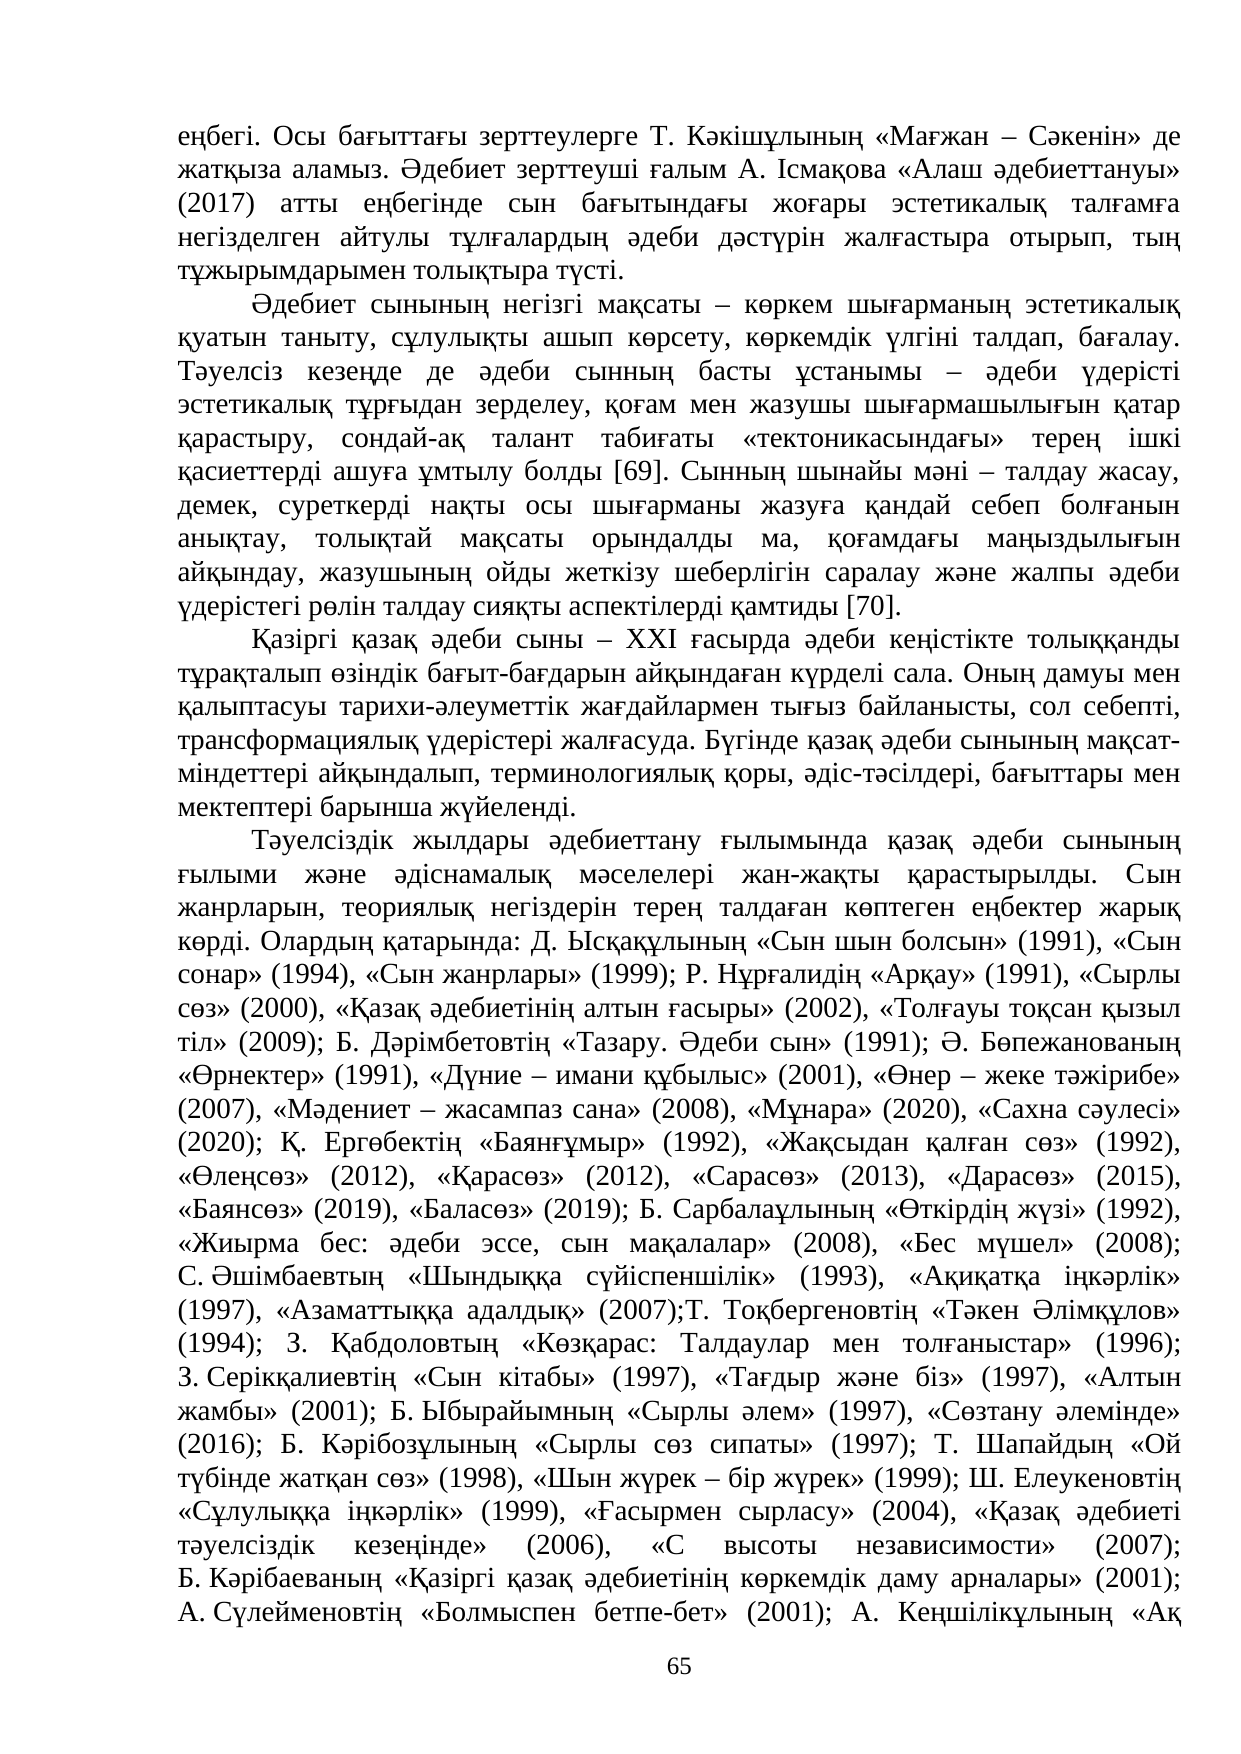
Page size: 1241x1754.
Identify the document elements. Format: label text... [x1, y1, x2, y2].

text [177, 822, 1181, 1627]
text Қазіргі қазақ әдеби сыны – XXI ғасырда әдеби кеңістікте толыққанды тұрақталып өзіндік бағыт-бағдарын айқындаған күрделі сала. Оның дамуы мен қалыптасуы тарихи-әлеуметтік жағдайлармен тығыз байланысты, сол себепті, трансформациялық үдерістері жалғасуда. Бүгінде қазақ әдеби сынының мақсат-міндеттері айқындалып, терминологиялық қоры, әдіс-тәсілдері, бағыттары мен мектептері барынша жүйеленді. [177, 621, 1181, 822]
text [177, 118, 1181, 286]
text Әдебиет сынының негізгі мақсаты – көркем шығарманың эстетикалық қуатын таныту, сұлулықты ашып көрсету, көркемдік үлгіні талдап, бағалау. Тәуелсіз кезеңде де әдеби сынның басты ұстанымы – әдеби үдерісті эстетикалық тұрғыдан зерделеу, қоғам мен жазушы шығармашылығын қатар қарастыру, сондай-ақ талант табиғаты «тектоникасындағы» терең ішкі қасиеттерді ашуға ұмтылу болды [69]. Сынның шынайы мәні – талдау жасау, демек, суреткерді нақты осы шығарманы жазуға қандай себеп болғанын анықтау, толықтай мақсаты орындалды ма, қоғамдағы маңыздылығын айқындау, жазушының ойды жеткізу шеберлігін саралау және жалпы әдеби үдерістегі рөлін талдау сияқты аспектілерді қамтиды [70]. [177, 286, 1181, 621]
